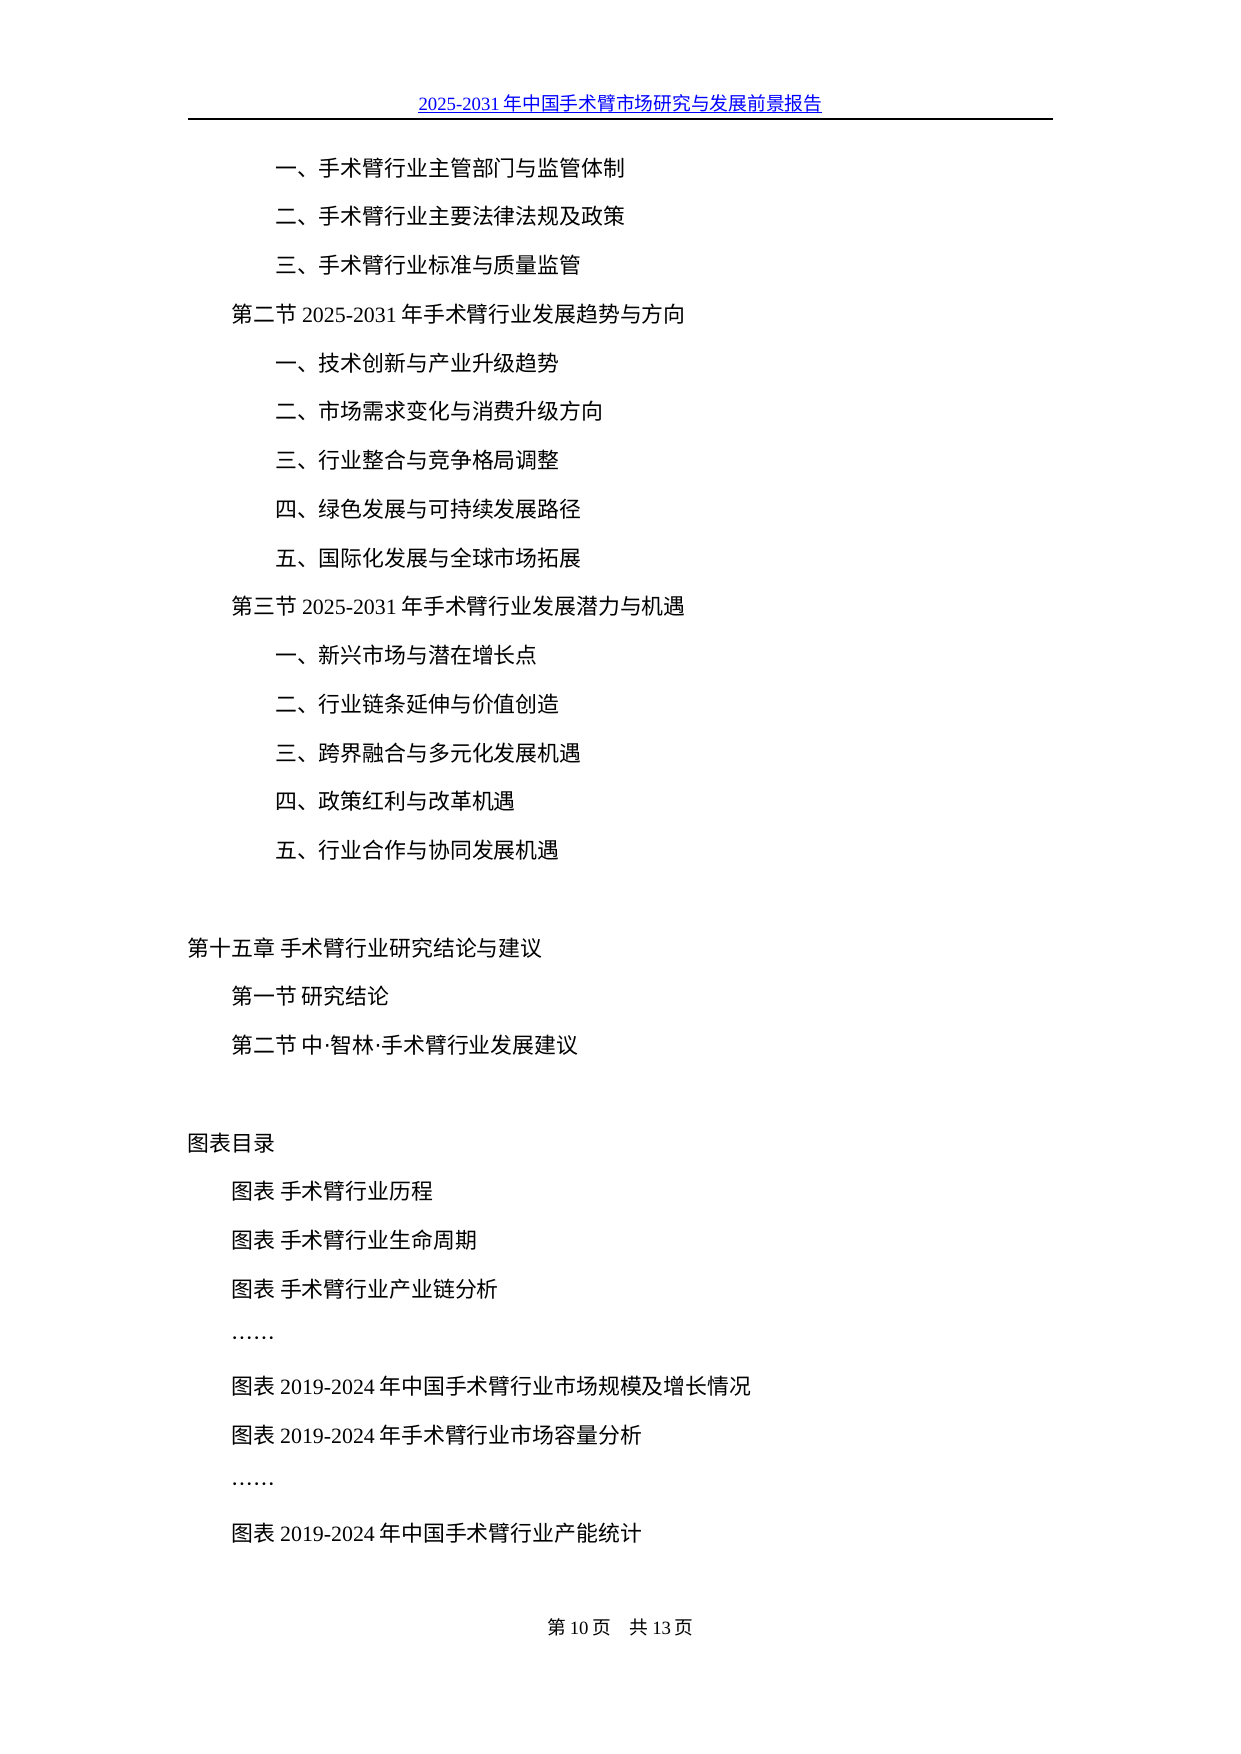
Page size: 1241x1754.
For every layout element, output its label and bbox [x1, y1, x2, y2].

text [187, 150, 1053, 1548]
